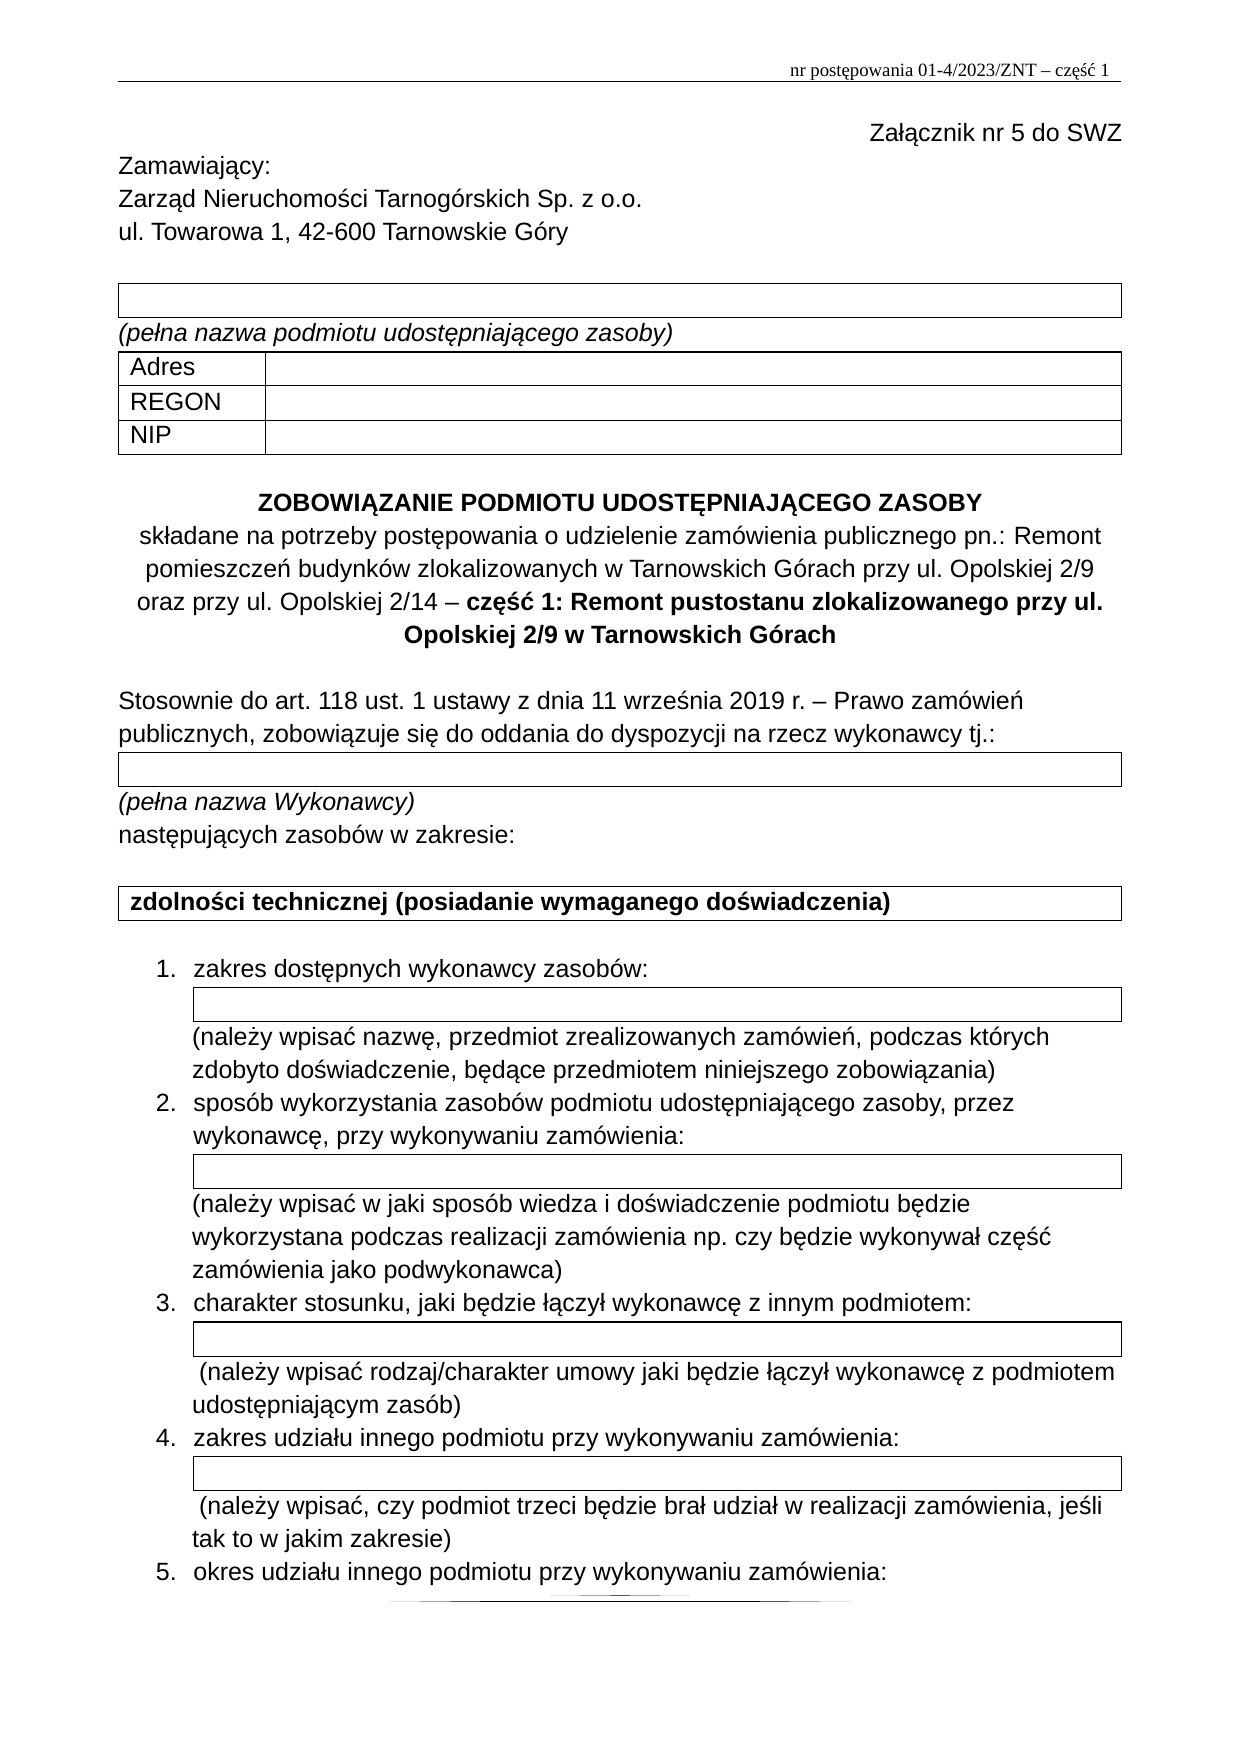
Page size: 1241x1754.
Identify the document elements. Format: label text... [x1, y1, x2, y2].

text następujących zasobów w zakresie: [118, 820, 1122, 849]
table_header [119, 284, 1121, 317]
table_header [194, 1323, 1121, 1356]
text Stosownie do art. 118 ust. 1 ustawy z dnia 11 września 2019 r. – Prawo zamówień publicznych, zobowiązuje się do oddania do dyspozycji na rzecz wykonawcy tj.: [118, 686, 1122, 747]
text Zarząd Nieruchomości Tarnogórskich Sp. z o.o. [118, 184, 1122, 213]
table_header [194, 988, 1121, 1021]
table_cell [266, 421, 1121, 453]
list zakres udziału innego podmiotu przy wykonywaniu zamówienia: [156, 1423, 1122, 1451]
table_cell REGON [119, 386, 265, 419]
list sposób wykorzystania zasobów podmiotu udostępniającego zasoby, przez wykonawcę, przy wykonywaniu zamówienia: [156, 1088, 1122, 1150]
text (należy wpisać, czy podmiot trzeci będzie brał udział w realizacji zamówienia, jeśli tak to w jakim zakresie) [192, 1491, 1122, 1552]
table_cell NIP [119, 421, 265, 453]
list zakres dostępnych wykonawcy zasobów: [156, 954, 1122, 983]
table_cell [266, 386, 1121, 419]
text (należy wpisać w jaki sposób wiedza i doświadczenie podmiotu będzie wykorzystana podczas realizacji zamówienia np. czy będzie wykonywał część zamówienia jako podwykonawca) [192, 1189, 1122, 1284]
table_header [266, 353, 1121, 385]
list okres udziału innego podmiotu przy wykonywaniu zamówienia: [156, 1557, 1122, 1586]
table_header [194, 1457, 1121, 1490]
text Zamawiający: [118, 151, 1122, 180]
table_header Adres [119, 353, 265, 385]
text ul. Towarowa 1, 42-600 Tarnowskie Góry [118, 217, 1122, 246]
text (pełna nazwa Wykonawcy) [118, 787, 1122, 816]
text (pełna nazwa podmiotu udostępniającego zasoby) [118, 318, 1122, 347]
text ZOBOWIĄZANIE PODMIOTU UDOSTĘPNIAJĄCEGO ZASOBY [118, 488, 1122, 516]
text składane na potrzeby postępowania o udzielenie zamówienia publicznego pn.: Remont pomieszczeń budynków zlokalizowanych w Tarnowskich Górach przy ul. Opolskiej 2/9 oraz przy ul. Opolskiej 2/14 – część 1: Remont pustostanu zlokalizowanego przy ul. Opolskiej 2/9 w Tarnowskich Górach [118, 521, 1122, 648]
table_header [194, 1155, 1121, 1188]
text Załącznik nr 5 do SWZ [118, 118, 1122, 147]
table_header [119, 753, 1121, 786]
text (należy wpisać nazwę, przedmiot zrealizowanych zamówień, podczas których zdobyto doświadczenie, będące przedmiotem niniejszego zobowiązania) [192, 1022, 1122, 1084]
list charakter stosunku, jaki będzie łączył wykonawcę z innym podmiotem: [156, 1288, 1122, 1317]
table_header zdolności technicznej (posiadanie wymaganego doświadczenia) [119, 887, 1121, 920]
text (należy wpisać rodzaj/charakter umowy jaki będzie łączył wykonawcę z podmiotem udostępniającym zasób) [192, 1357, 1122, 1418]
